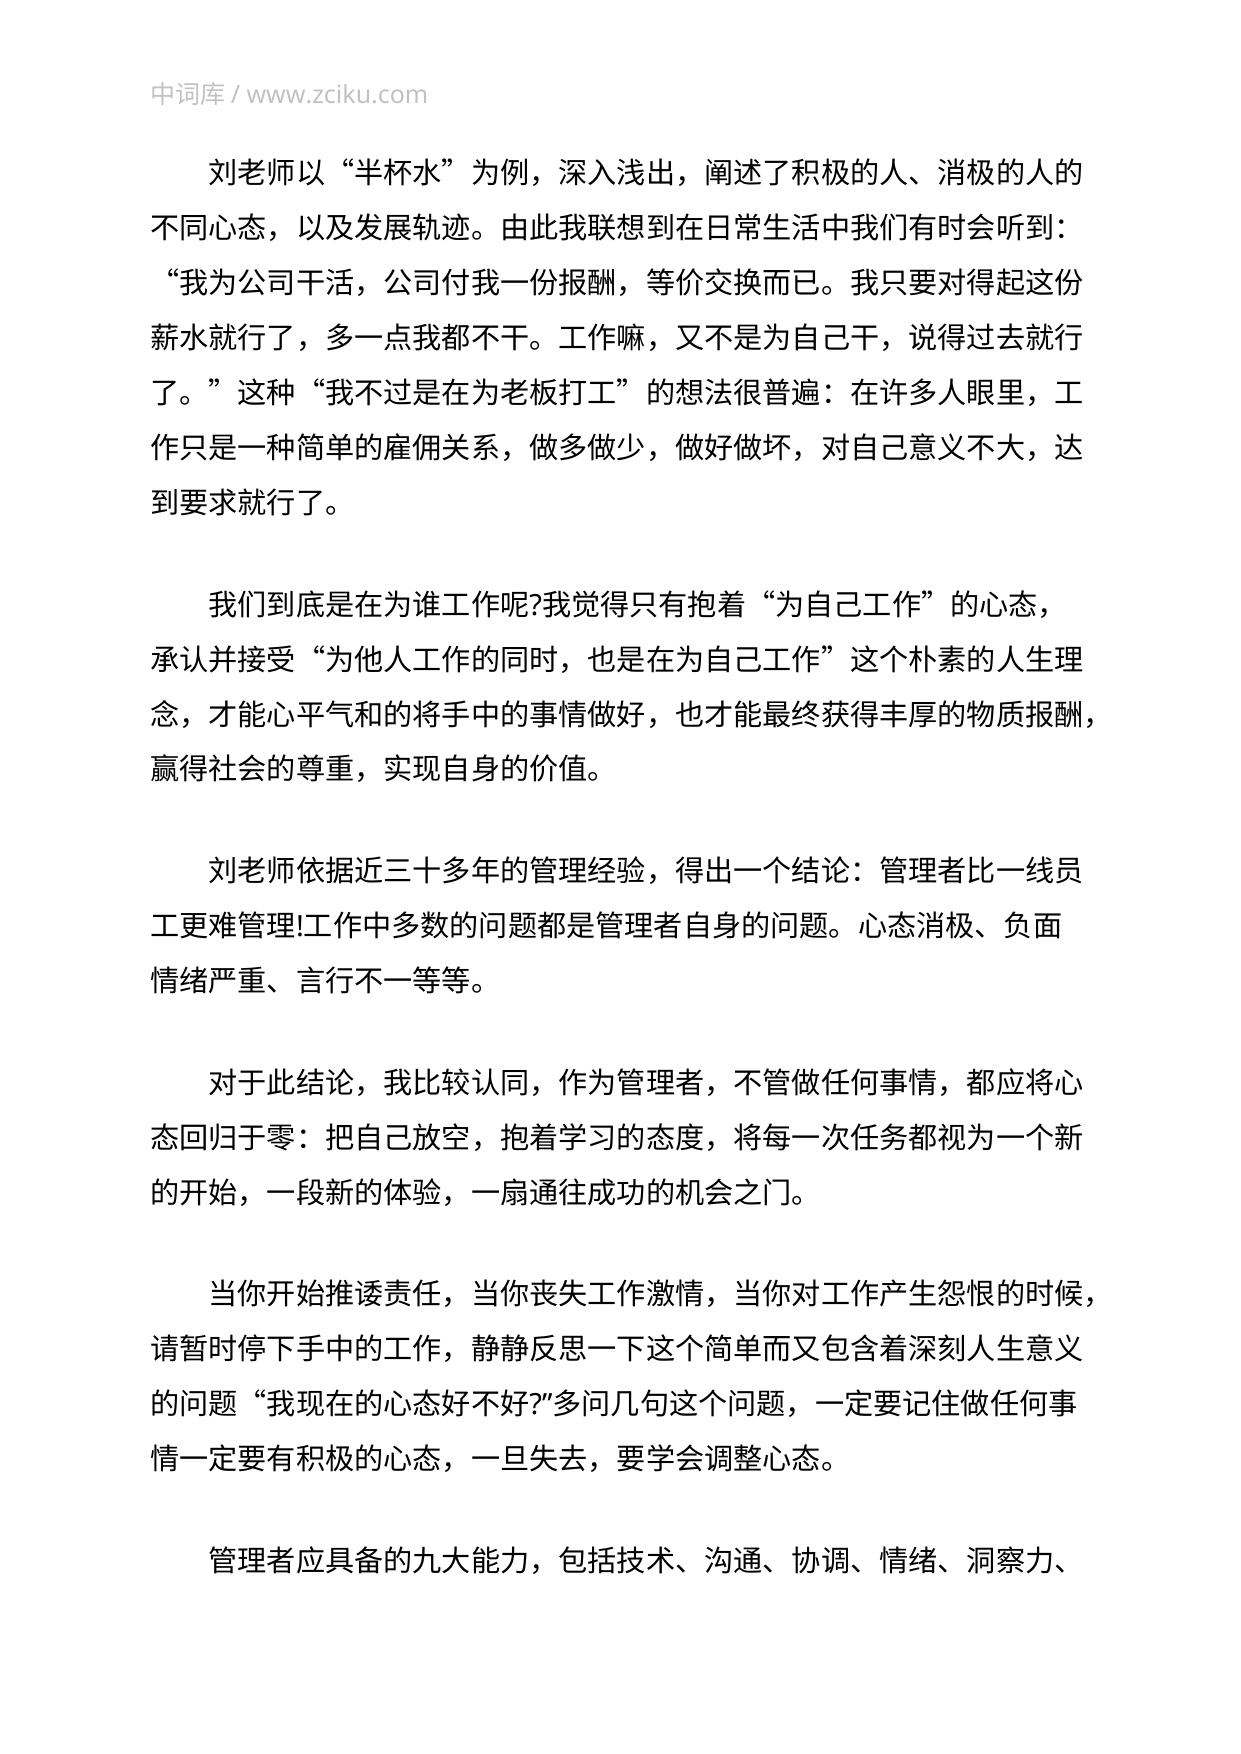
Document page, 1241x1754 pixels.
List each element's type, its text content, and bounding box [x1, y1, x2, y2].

text 对于此结论，我比较认同，作为管理者，不管做任何事情，都应将心态回归于零：把自己放空，抱着学习的态度，将每一次任务都视为一个新的开始，一段新的体验，一扇通往成功的机会之门。 [150, 1059, 1090, 1211]
text 当你开始推诿责任，当你丧失工作激情，当你对工作产生怨恨的时候，请暂时停下手中的工作，静静反思一下这个简单而又包含着深刻人生意义的问题“我现在的心态好不好?”多问几句这个问题，一定要记住做任何事情一定要有积极的心态，一旦失去，要学会调整心态。 [150, 1271, 1090, 1478]
text 我们到底是在为谁工作呢?我觉得只有抱着“为自己工作”的心态，承认并接受“为他人工作的同时，也是在为自己工作”这个朴素的人生理念，才能心平气和的将手中的事情做好，也才能最终获得丰厚的物质报酬，赢得社会的尊重，实现自身的价值。 [150, 581, 1090, 788]
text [150, 1537, 1090, 1580]
text 刘老师以“半杯水”为例，深入浅出，阐述了积极的人、消极的人的不同心态，以及发展轨迹。由此我联想到在日常生活中我们有时会听到：“我为公司干活，公司付我一份报酬，等价交换而已。我只要对得起这份薪水就行了，多一点我都不干。工作嘛，又不是为自己干，说得过去就行了。”这种“我不过是在为老板打工”的想法很普遍：在许多人眼里，工作只是一种简单的雇佣关系，做多做少，做好做坏，对自己意义不大，达到要求就行了。 [150, 150, 1090, 522]
text 刘老师依据近三十多年的管理经验，得出一个结论：管理者比一线员工更难管理!工作中多数的问题都是管理者自身的问题。心态消极、负面情绪严重、言行不一等等。 [150, 848, 1090, 1000]
